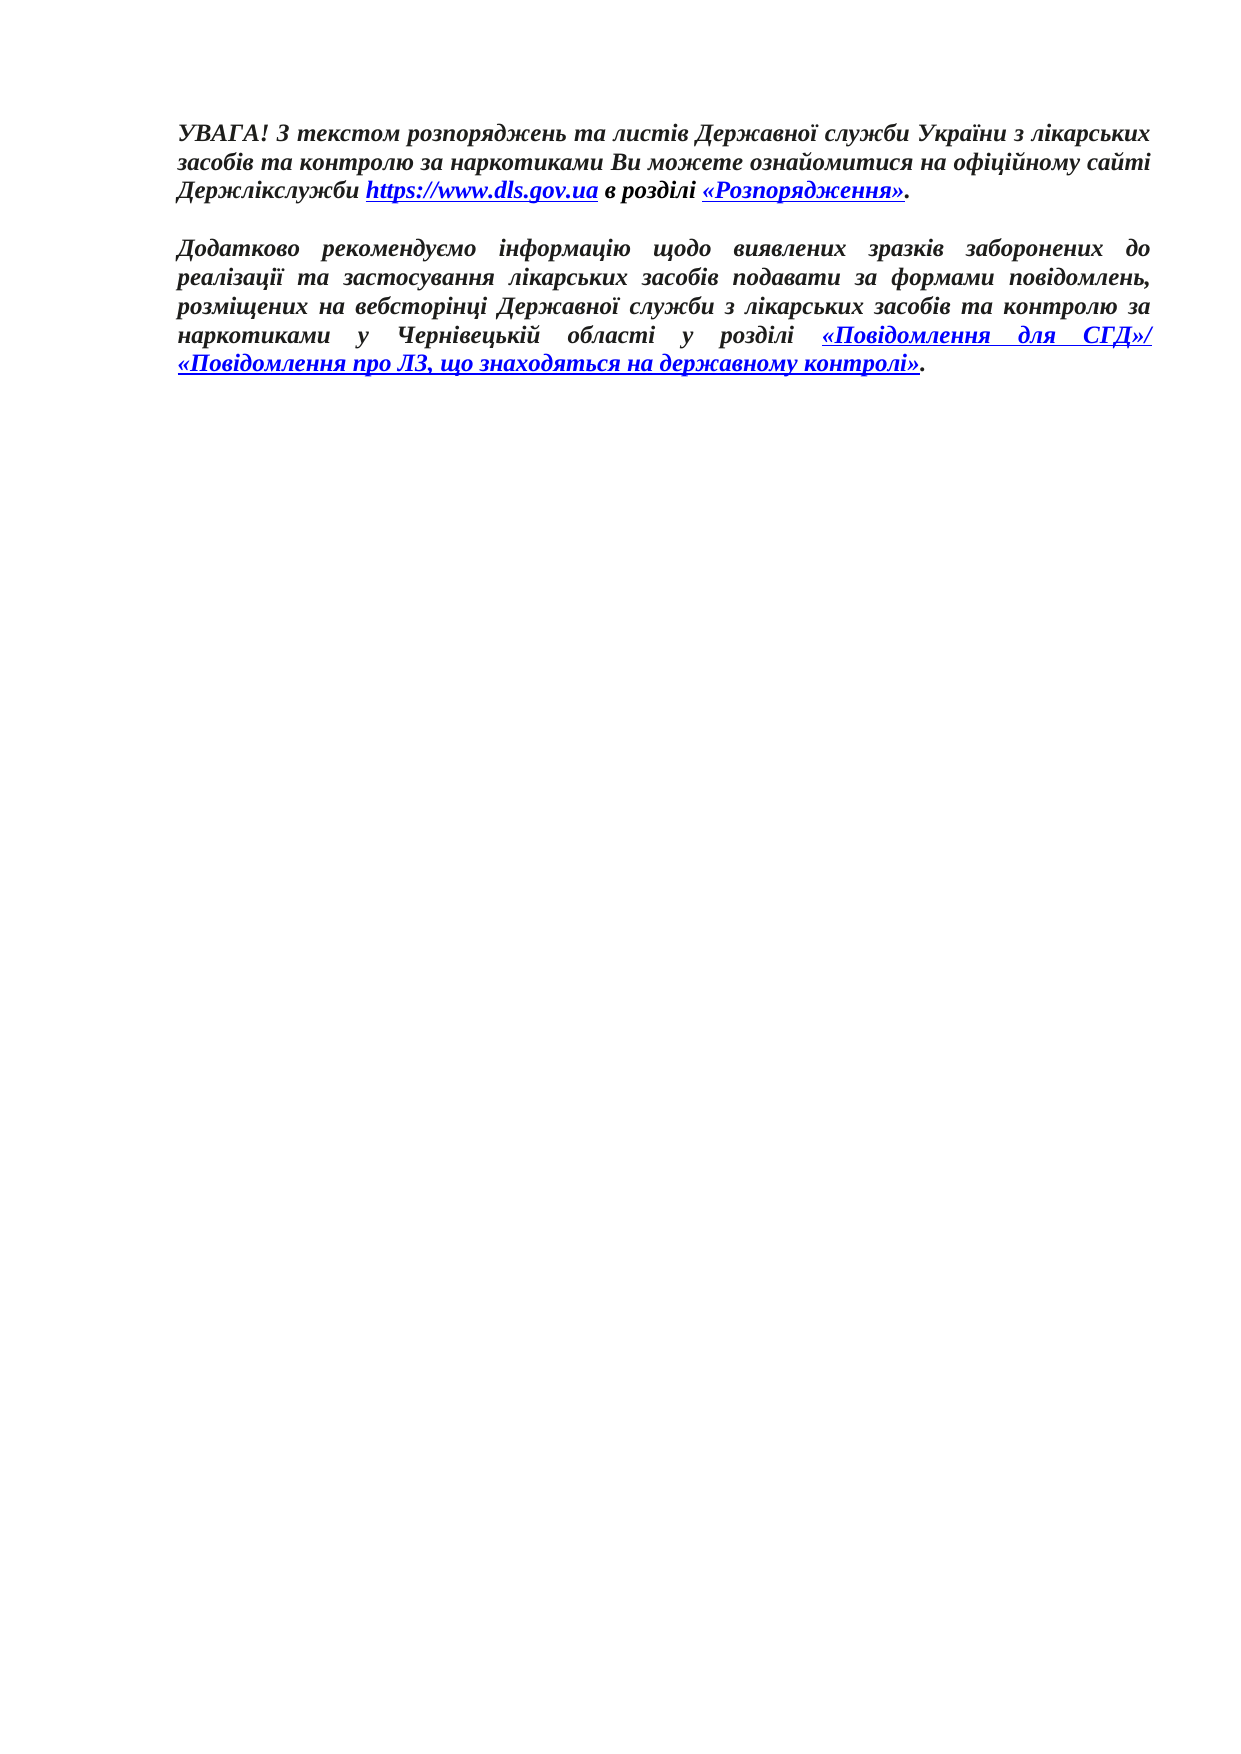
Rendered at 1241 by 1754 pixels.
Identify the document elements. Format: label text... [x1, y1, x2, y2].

text Додатково рекомендуємо інформацію щодо виявлених зразків заборонених до реалізації та застосування лікарських засобів подавати за формами повідомлень, розміщених на вебсторінці Державної служби з лікарських засобів та контролю за наркотиками у Чернівецькій області у розділі «Повідомлення для СГД»/ «Повідомлення про ЛЗ, що знаходяться на державному контролі». [177, 233, 1152, 377]
text УВАГА! З текстом розпоряджень та листів Державної служби України з лікарських засобів та контролю за наркотиками Ви можете ознайомитися на офіційному сайті Держлікслужби https://www.dls.gov.ua в розділі «Розпорядження». [177, 118, 1152, 204]
